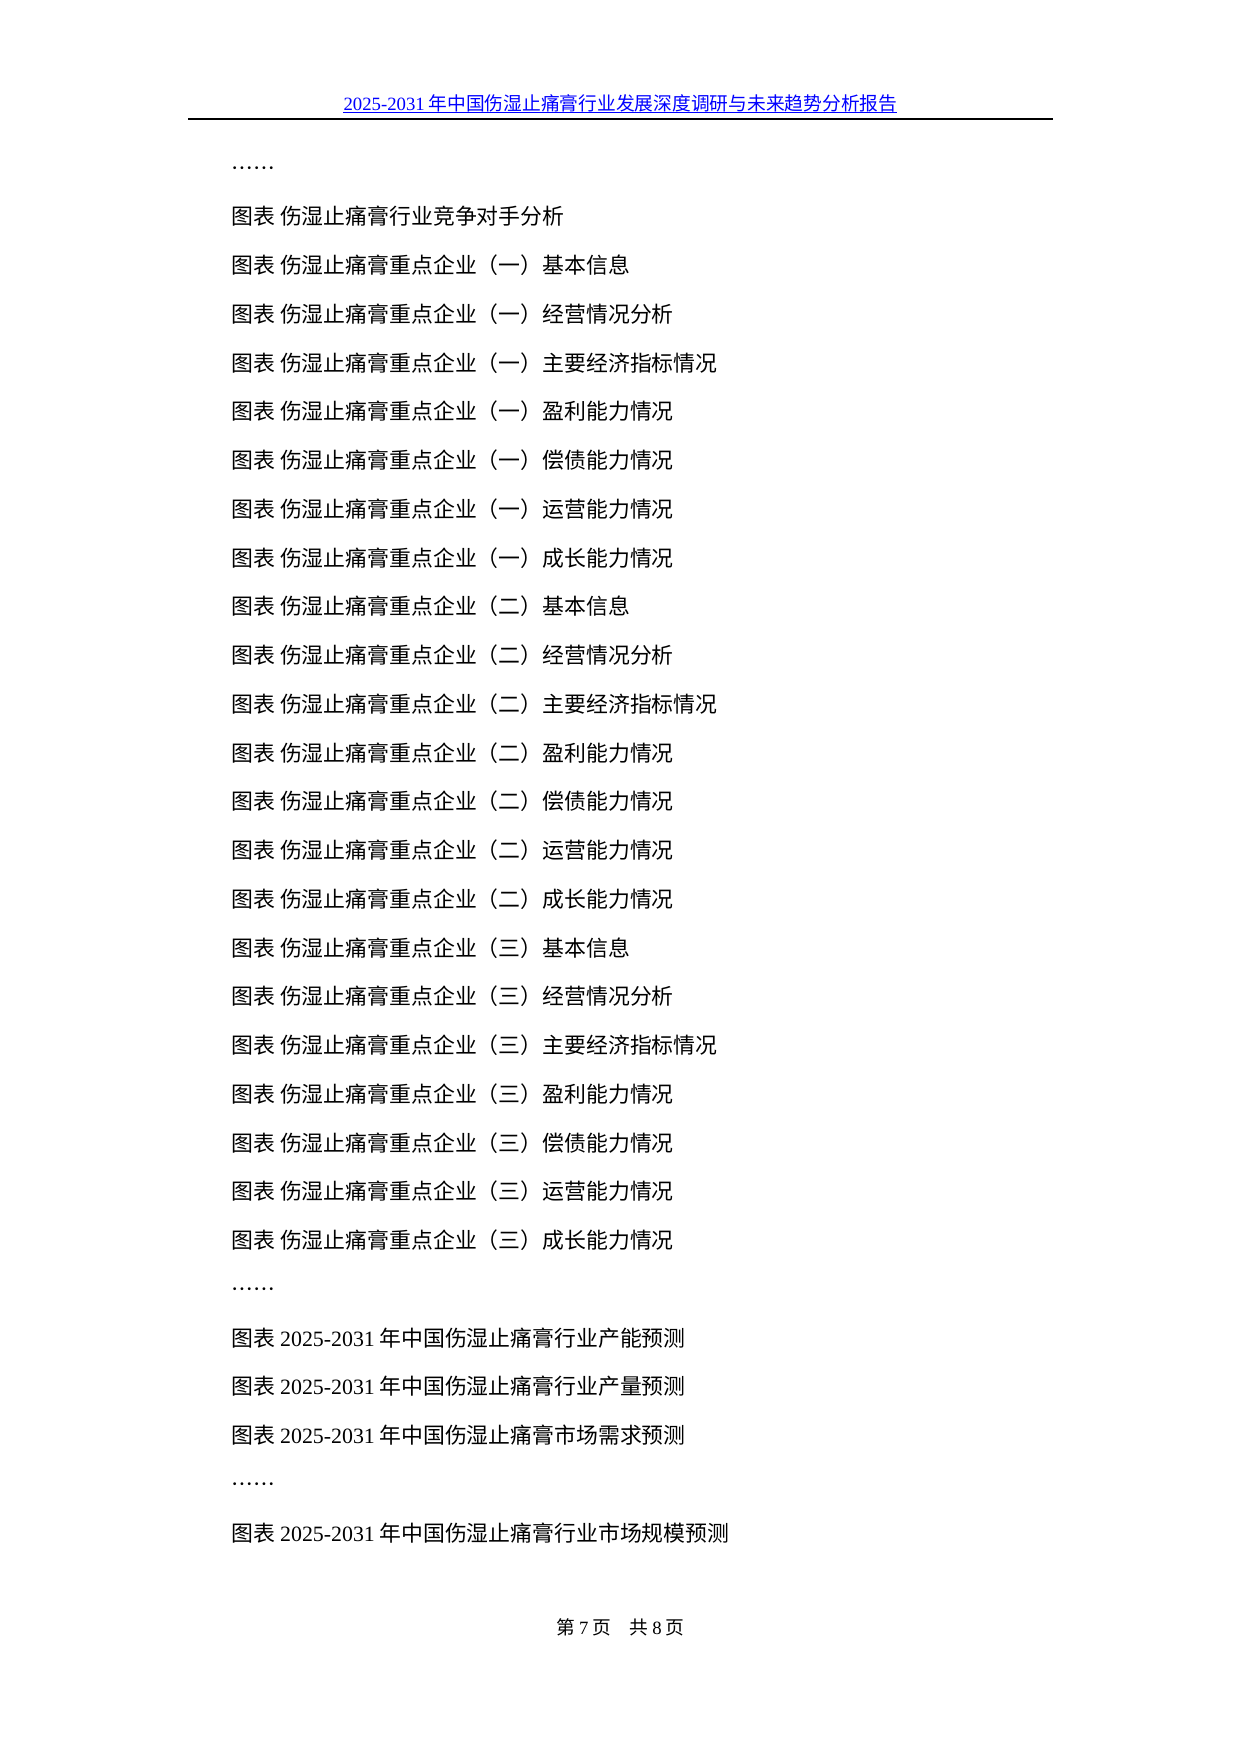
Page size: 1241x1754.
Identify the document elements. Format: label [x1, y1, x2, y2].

text [187, 150, 1053, 1548]
